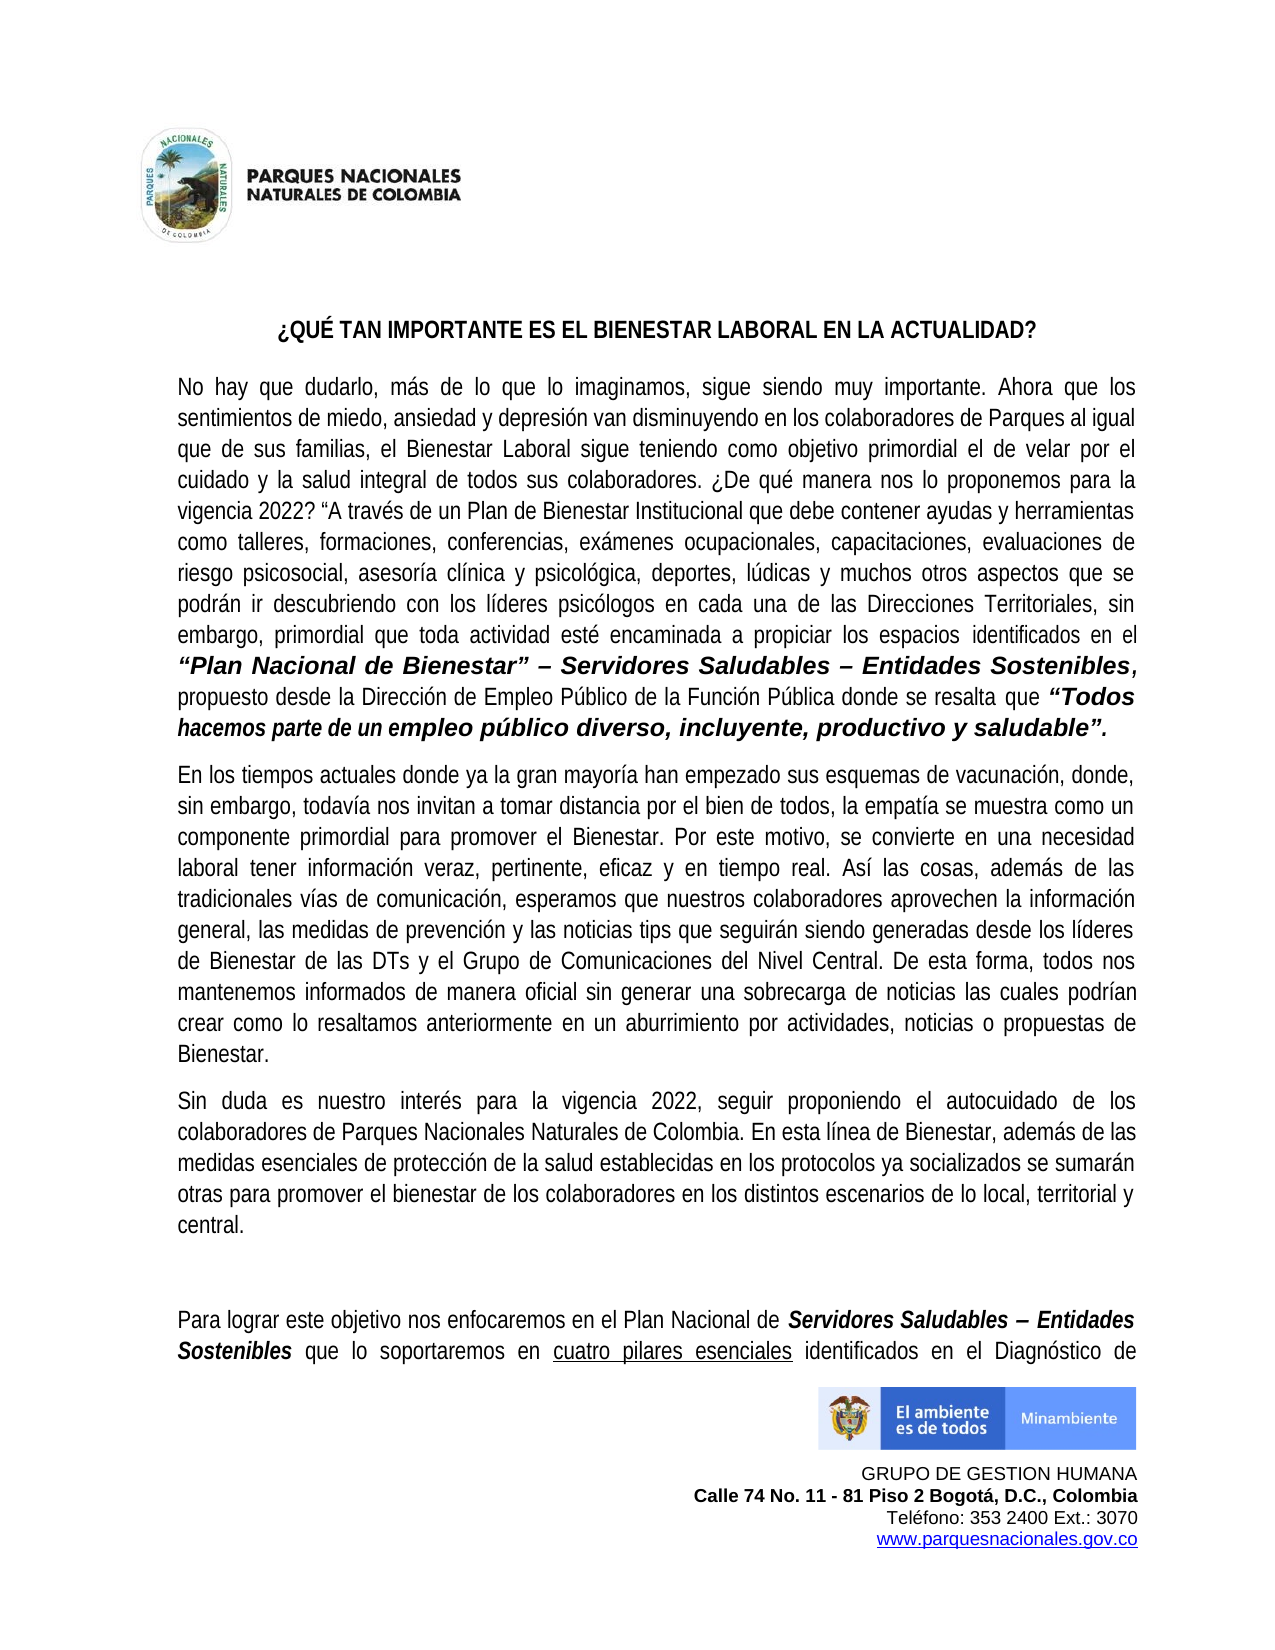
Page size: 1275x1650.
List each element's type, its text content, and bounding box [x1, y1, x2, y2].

text No hay que dudarlo, más de lo que lo imaginamos, sigue siendo muy importante. Ahora que los sentimientos de miedo, ansiedad y depresión van disminuyendo en los colaboradores de Parques al igual que de sus familias, el Bienestar Laboral sigue teniendo como objetivo primordial el de velar por el cuidado y la salud integral de todos sus colaboradores. ¿De qué manera nos lo proponemos para la vigencia 2022? “A través de un Plan de Bienestar Institucional que debe contener ayudas y herramientas como talleres, formaciones, conferencias, exámenes ocupacionales, capacitaciones, evaluaciones de riesgo psicosocial, asesoría clínica y psicológica, deportes, lúdicas y muchos otros aspectos que se podrán ir descubriendo con los líderes psicólogos en cada una de las Direcciones Territoriales, sin embargo, primordial que toda actividad esté encaminada a propiciar los espacios identificados en el “Plan Nacional de Bienestar” – Servidores Saludables – Entidades Sostenibles, propuesto desde la Dirección de Empleo Público de la Función Pública donde se resalta que “Todos hacemos parte de un empleo público diverso, incluyente, productivo y saludable”. [177, 372, 1137, 742]
picture [818, 1387, 1137, 1450]
text En los tiempos actuales donde ya la gran mayoría han empezado sus esquemas de vacunación, donde, sin embargo, todavía nos invitan a tomar distancia por el bien de todos, la empatía se muestra como un componente primordial para promover el Bienestar. Por este motivo, se convierte en una necesidad laboral tener información veraz, pertinente, eficaz y en tiempo real. Así las cosas, además de las tradicionales vías de comunicación, esperamos que nuestros colaboradores aprovechen la información general, las medidas de prevención y las noticias tips que seguirán siendo generadas desde los líderes de Bienestar de las DTs y el Grupo de Comunicaciones del Nivel Central. De esta forma, todos nos mantenemos informados de manera oficial sin generar una sobrecarga de noticias las cuales podrían crear como lo resaltamos anteriormente en un aburrimiento por actividades, noticias o propuestas de Bienestar. [177, 760, 1137, 1067]
picture [136, 122, 462, 247]
text Sin duda es nuestro interés para la vigencia 2022, seguir proponiendo el autocuidado de los colaboradores de Parques Nacionales Naturales de Colombia. En esta línea de Bienestar, además de las medidas esenciales de protección de la salud establecidas en los protocolos ya socializados se sumarán otras para promover el bienestar de los colaboradores en los distintos escenarios de lo local, territorial y central. [177, 1086, 1137, 1238]
subtitle ¿QUÉ TAN IMPORTANTE ES EL BIENESTAR LABORAL EN LA ACTUALIDAD? [273, 315, 1041, 344]
